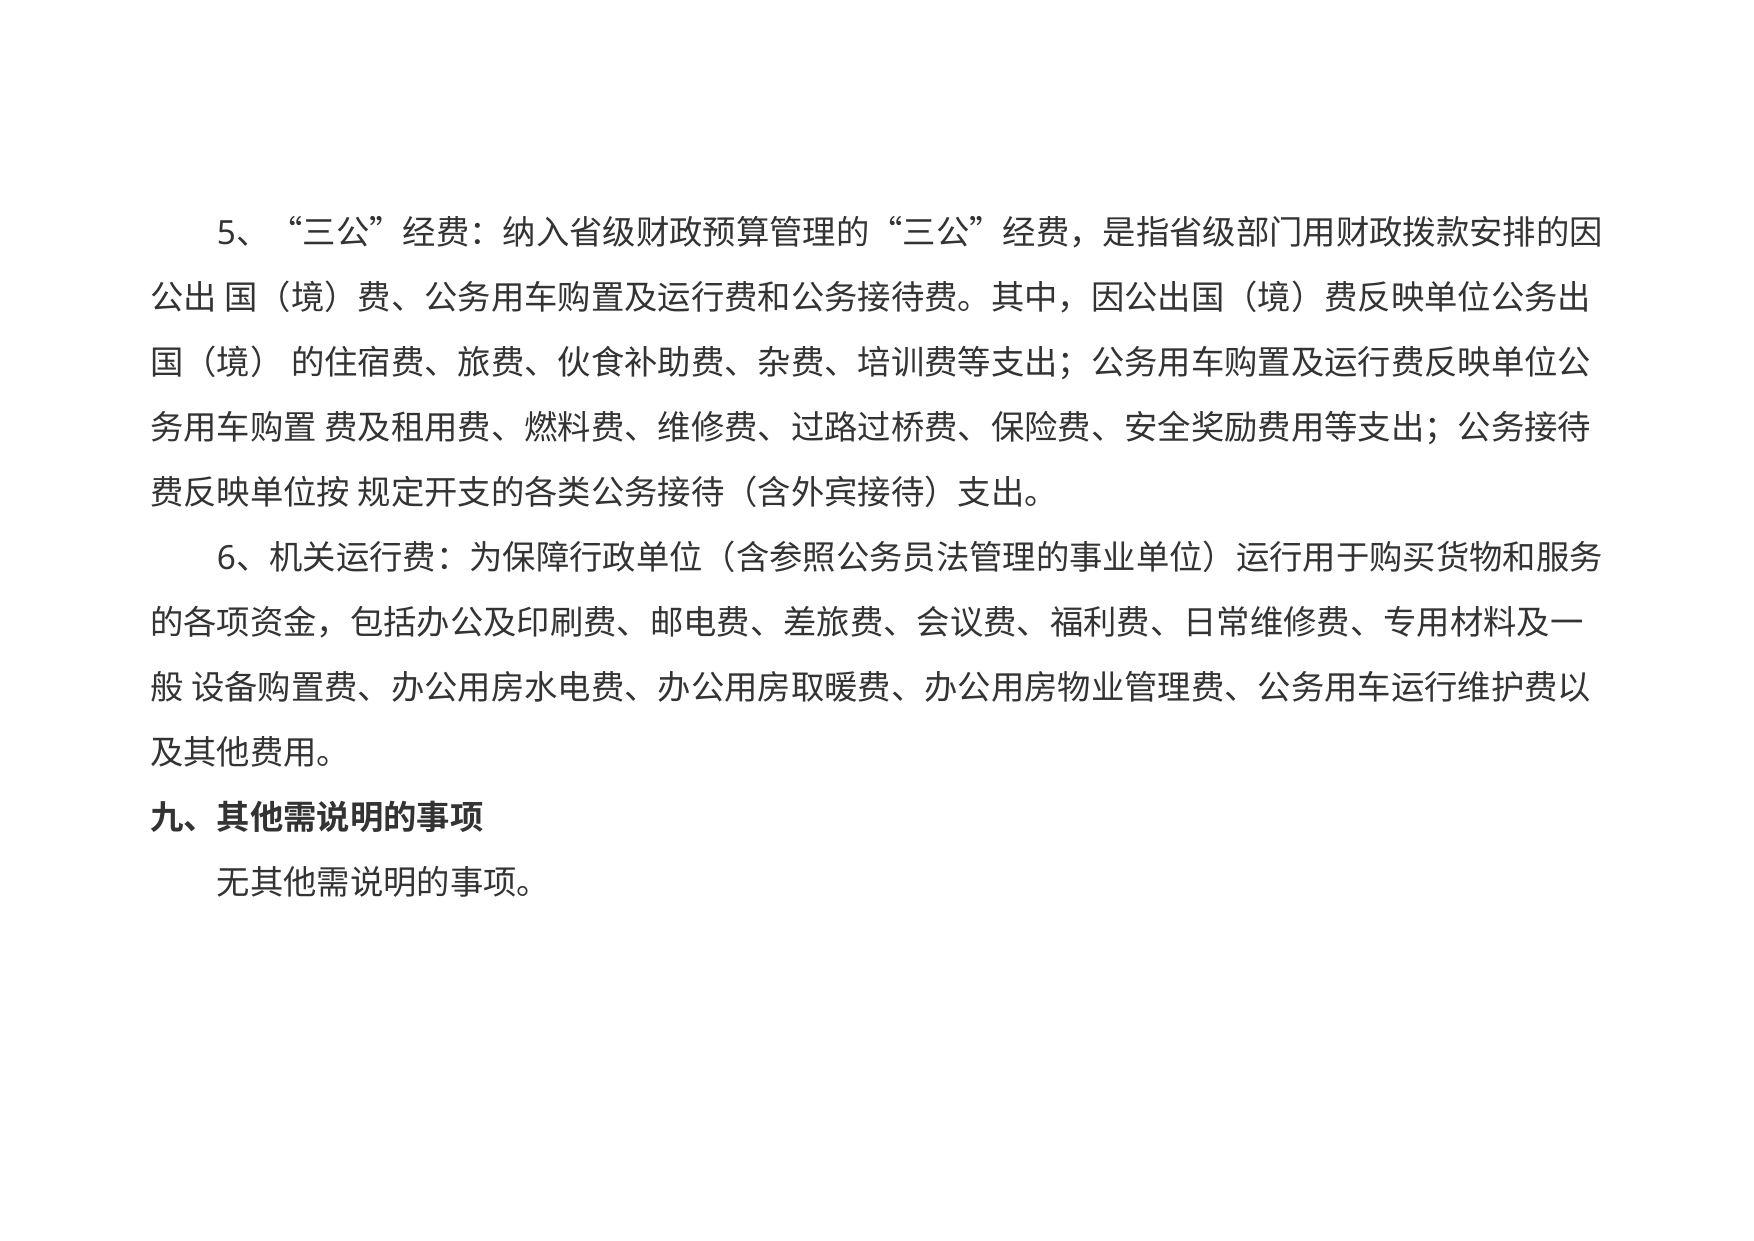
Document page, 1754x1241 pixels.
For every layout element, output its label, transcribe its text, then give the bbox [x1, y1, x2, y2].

text 6、机关运行费：为保障行政单位（含参照公务员法管理的事业单位）运行用于购买货物和服务 的各项资金，包括办公及印刷费、邮电费、差旅费、会议费、福利费、日常维修费、专用材料及一般 设备购置费、办公用房水电费、办公用房取暖费、办公用房物业管理费、公务用车运行维护费以及其他费用。 [150, 523, 1604, 783]
text 无其他需说明的事项。 [150, 848, 1604, 913]
text 九、其他需说明的事项 [150, 783, 1604, 848]
text 5、“三公”经费：纳入省级财政预算管理的“三公”经费，是指省级部门用财政拨款安排的因公出 国（境）费、公务用车购置及运行费和公务接待费。其中，因公出国（境）费反映单位公务出国（境） 的住宿费、旅费、伙食补助费、杂费、培训费等支出；公务用车购置及运行费反映单位公务用车购置 费及租用费、燃料费、维修费、过路过桥费、保险费、安全奖励费用等支出；公务接待费反映单位按 规定开支的各类公务接待（含外宾接待）支出。 [150, 198, 1604, 523]
